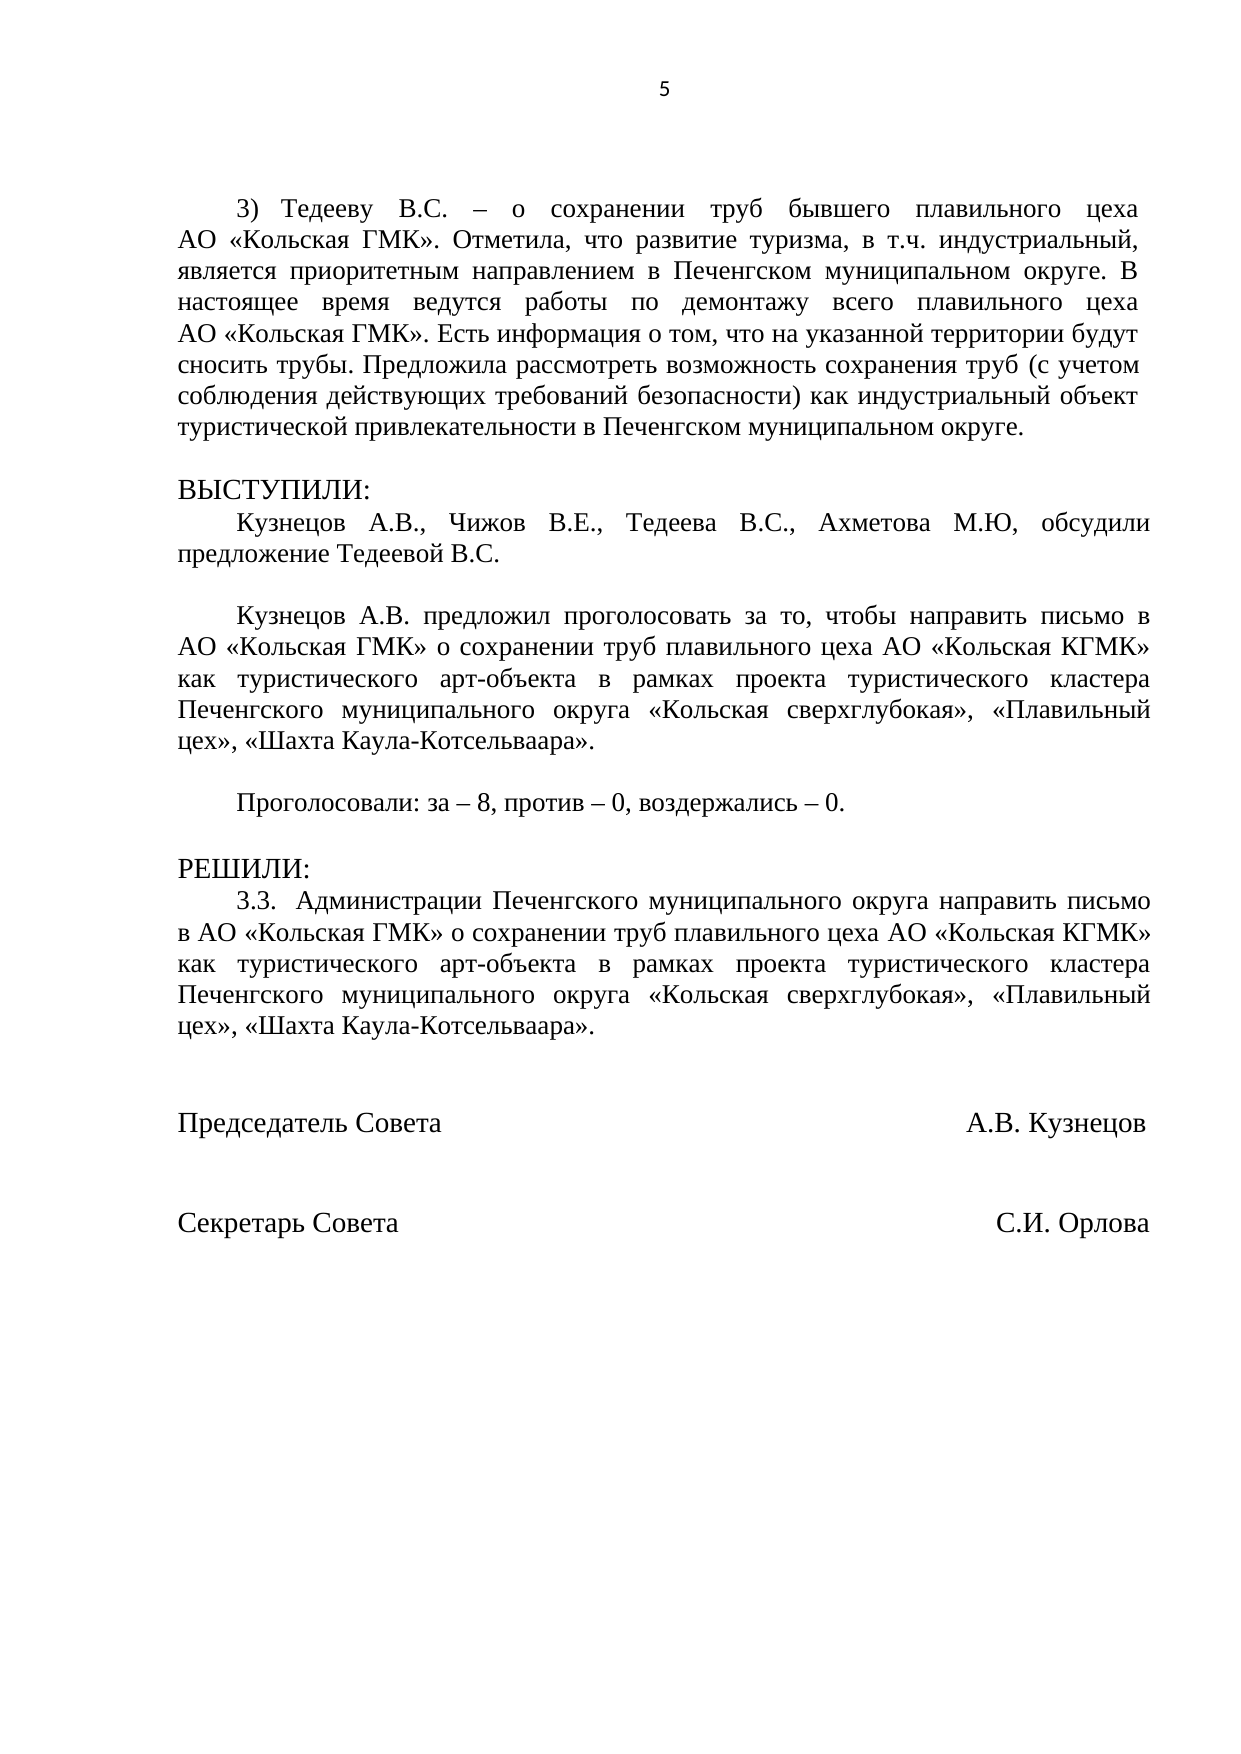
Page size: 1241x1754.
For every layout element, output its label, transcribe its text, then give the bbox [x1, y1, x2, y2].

text Кузнецов А.В., Чижов В.Е., Тедеева В.С., Ахметова М.Ю, обсудили предложение Тедеевой В.С. [177, 506, 1152, 568]
text РЕШИЛИ: [177, 851, 1152, 884]
list Тедееву В.С. – о сохранении труб бывшего плавильного цеха АО «Кольская ГМК». Отметила, что развитие туризма, в т.ч. индустриальный, является приоритетным направлением в Печенгском муниципальном округе. В настоящее время ведутся работы по демонтажу всего плавильного цеха АО «Кольская ГМК». Есть информация о том, что на указанной территории будут сносить трубы. Предложила рассмотреть возможность сохранения труб (с учетом соблюдения действующих требований безопасности) как индустриальный объект туристической привлекательности в Печенгском муниципальном округе. [177, 192, 1139, 441]
text ВЫСТУПИЛИ: [177, 472, 1152, 506]
text Председатель Совета А.В. Кузнецов [177, 1105, 1152, 1138]
text Секретарь Совета С.И. Орлова [177, 1206, 1152, 1239]
text Проголосовали: за – 8, против – 0, воздержались – 0. [177, 786, 1152, 817]
text Кузнецов А.В. предложил проголосовать за то, чтобы направить письмо в АО «Кольская ГМК» о сохранении труб плавильного цеха АО «Кольская КГМК» как туристического арт-объекта в рамках проекта туристического кластера Печенгского муниципального округа «Кольская сверхглубокая», «Плавильный цех», «Шахта Каула-Котсельваара». [177, 599, 1152, 755]
text 3.3. Администрации Печенгского муниципального округа направить письмо в АО «Кольская ГМК» о сохранении труб плавильного цеха АО «Кольская КГМК» как туристического арт-объекта в рамках проекта туристического кластера Печенгского муниципального округа «Кольская сверхглубокая», «Плавильный цех», «Шахта Каула-Котсельваара». [177, 884, 1152, 1040]
